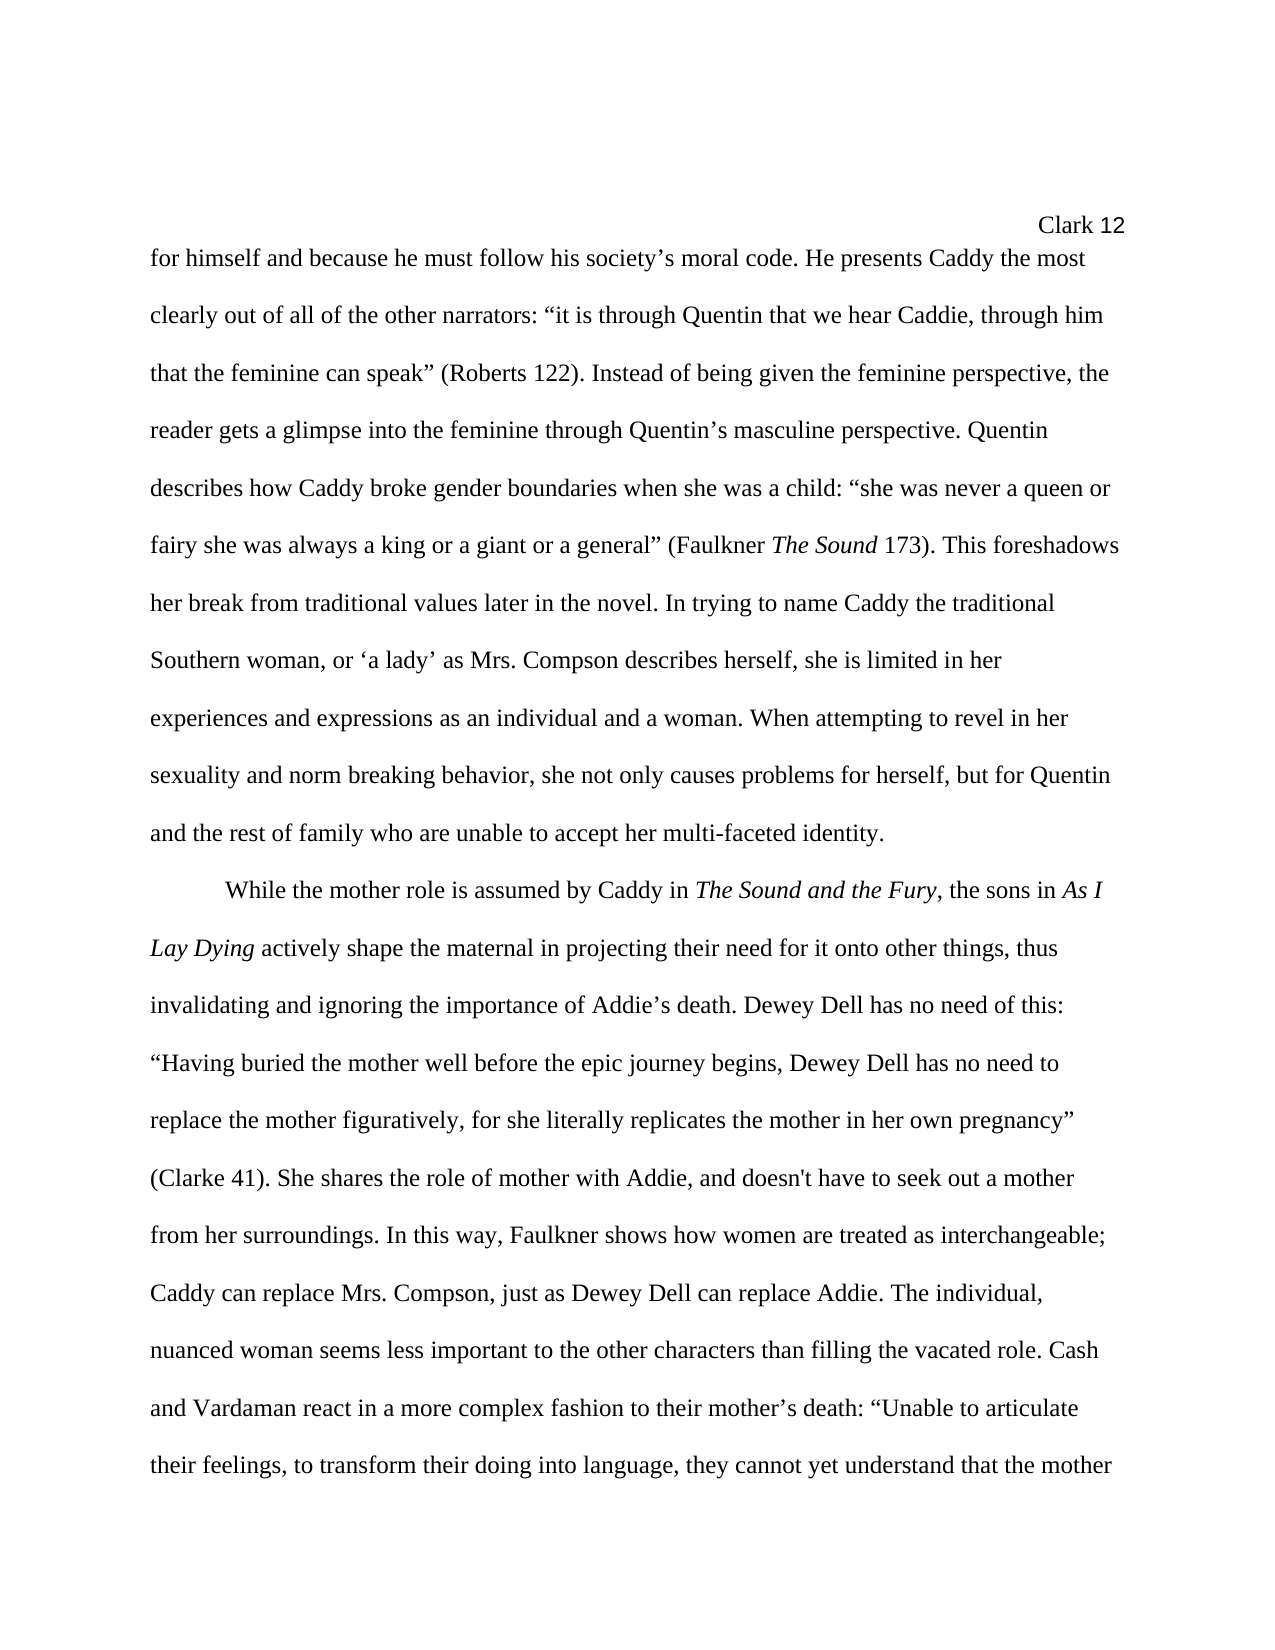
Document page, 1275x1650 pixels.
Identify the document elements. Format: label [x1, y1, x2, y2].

text [150, 876, 1125, 1479]
text [150, 243, 1125, 847]
